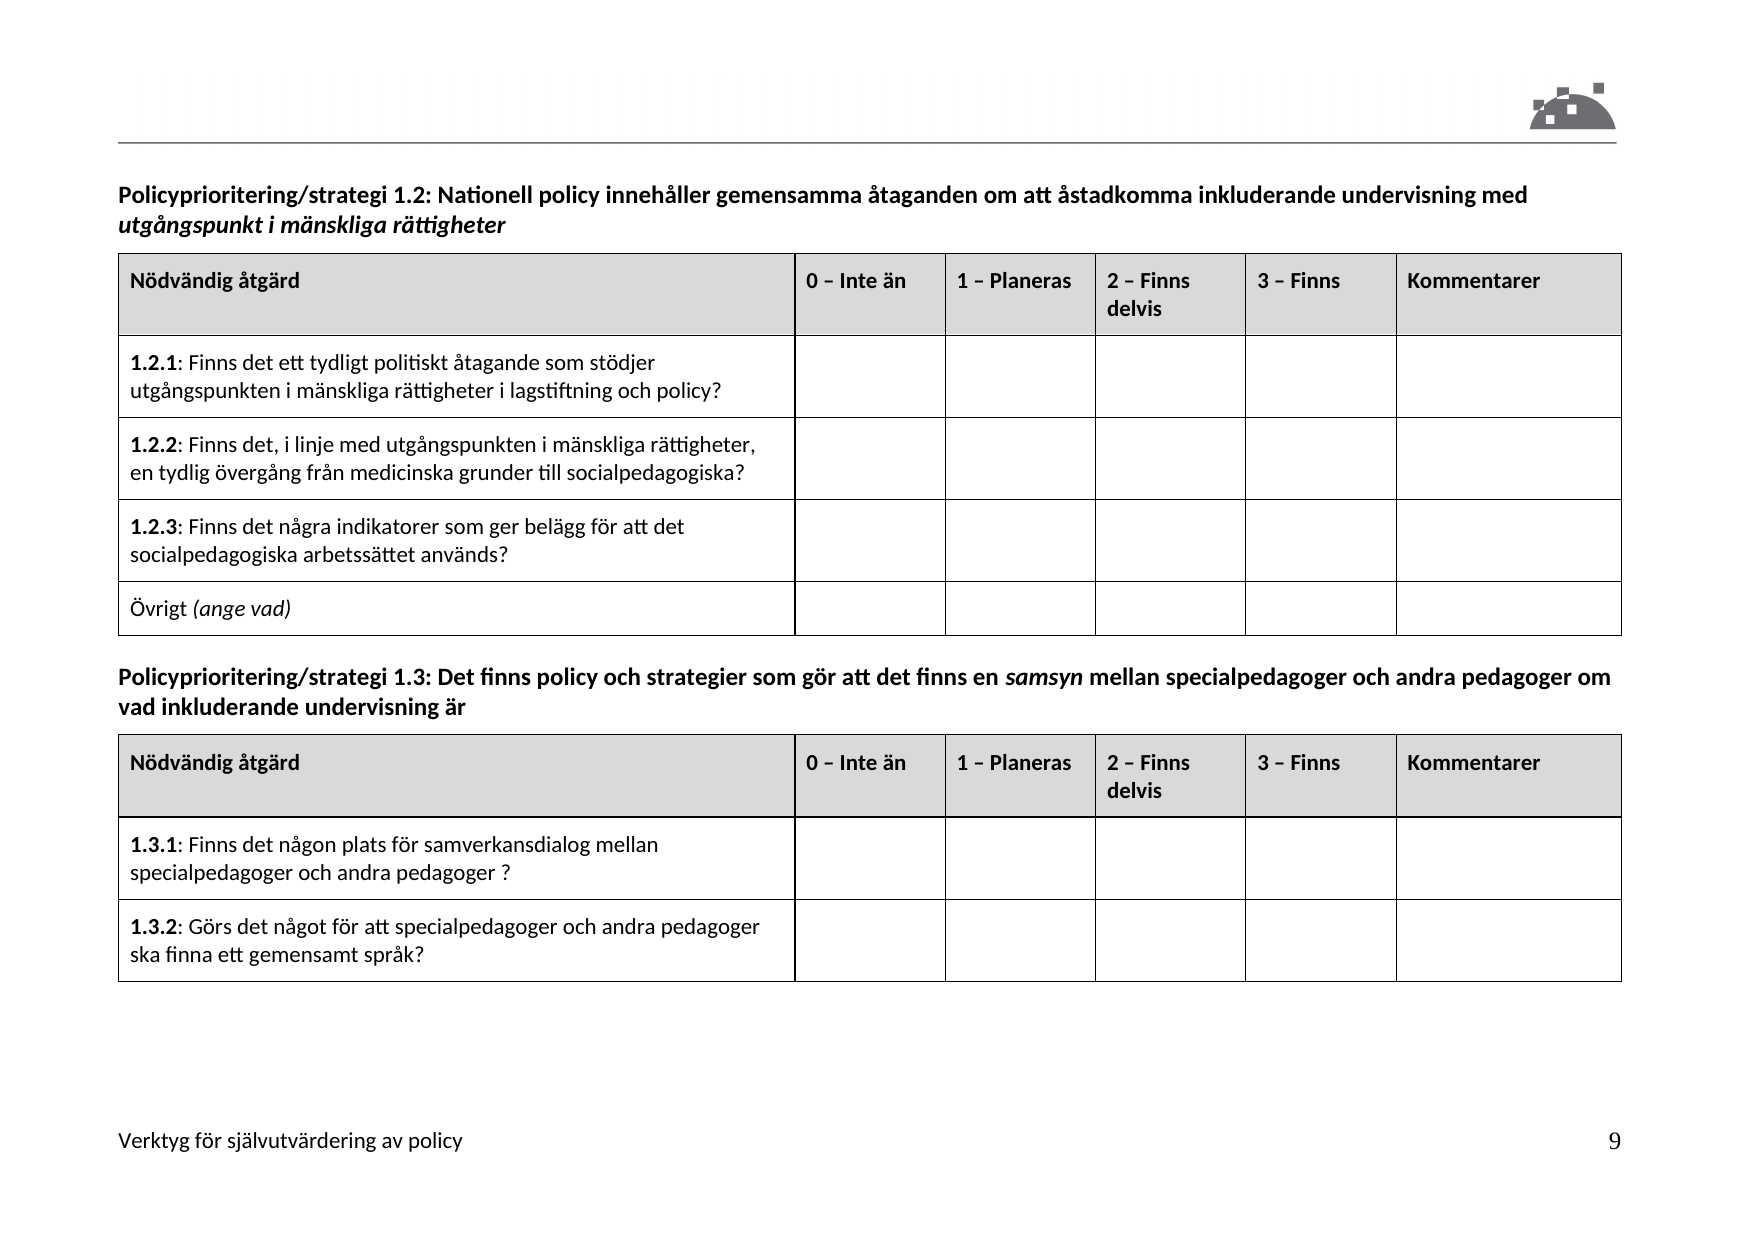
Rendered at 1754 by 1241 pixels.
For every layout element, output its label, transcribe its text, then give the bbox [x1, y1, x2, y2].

table_cell [1397, 418, 1621, 499]
table_cell [796, 900, 945, 981]
table_header 2 – Finns delvis [1096, 254, 1245, 334]
table_cell [796, 336, 945, 417]
table_cell [1246, 500, 1396, 581]
table_header Kommentarer [1397, 254, 1621, 334]
table_cell [1246, 900, 1396, 981]
table_cell [1397, 500, 1621, 581]
table_cell 1.3.1: Finns det någon plats för samverkansdialog mellan specialpedagoger och andra pedagoger ? [119, 818, 794, 898]
table_header 0 – Inte än [796, 735, 945, 816]
table_cell [1246, 818, 1396, 898]
table_cell [946, 818, 1095, 898]
table_cell [1246, 336, 1396, 417]
table_header 1 – Planeras [946, 254, 1095, 334]
table_cell [946, 900, 1095, 981]
picture [118, 73, 1622, 151]
table_cell [946, 500, 1095, 581]
table_cell [1397, 818, 1621, 898]
table_header Kommentarer [1397, 735, 1621, 816]
table_header 1 – Planeras [946, 735, 1095, 816]
table_cell [1397, 900, 1621, 981]
table_cell [1096, 900, 1245, 981]
table_cell [946, 582, 1095, 635]
table_cell [1096, 418, 1245, 499]
table_cell 1.3.2: Görs det något för att specialpedagoger och andra pedagoger ska finna ett gemensamt språk? [119, 900, 794, 981]
table_cell [1096, 336, 1245, 417]
table_cell [796, 582, 945, 635]
table_cell [796, 500, 945, 581]
table_cell 1.2.1: Finns det ett tydligt politiskt åtagande som stödjer utgångspunkten i mänskliga rättigheter i lagstiftning och policy? [119, 336, 794, 417]
table_header Nödvändig åtgärd [119, 254, 794, 334]
table_cell [796, 418, 945, 499]
table_header 0 – Inte än [796, 254, 945, 334]
table_cell [1096, 818, 1245, 898]
table_header 3 – Finns [1246, 254, 1396, 334]
table_cell [1397, 336, 1621, 417]
subtitle Policyprioritering/strategi 1.2: Nationell policy innehåller gemensamma åtaganden om att åstadkomma inkluderande undervisning med utgångspunkt i mänskliga rättigheter [118, 179, 1621, 240]
table_header 2 – Finns delvis [1096, 735, 1245, 816]
table_cell [1096, 500, 1245, 581]
table_cell [1246, 418, 1396, 499]
table_cell Övrigt (ange vad) [119, 582, 794, 635]
table_header Nödvändig åtgärd [119, 735, 794, 816]
table_cell [1096, 582, 1245, 635]
table_cell 1.2.3: Finns det några indikatorer som ger belägg för att det socialpedagogiska arbetssättet används? [119, 500, 794, 581]
table_cell [1246, 582, 1396, 635]
table_cell [1397, 582, 1621, 635]
table_cell [946, 336, 1095, 417]
subtitle Policyprioritering/strategi 1.3: Det finns policy och strategier som gör att det finns en samsyn mellan specialpedagoger och andra pedagoger om vad inkluderande undervisning är [118, 661, 1621, 722]
table_cell [946, 418, 1095, 499]
table_header 3 – Finns [1246, 735, 1396, 816]
table_cell 1.2.2: Finns det, i linje med utgångspunkten i mänskliga rättigheter, en tydlig övergång från medicinska grunder till socialpedagogiska? [119, 418, 794, 499]
table_cell [796, 818, 945, 898]
